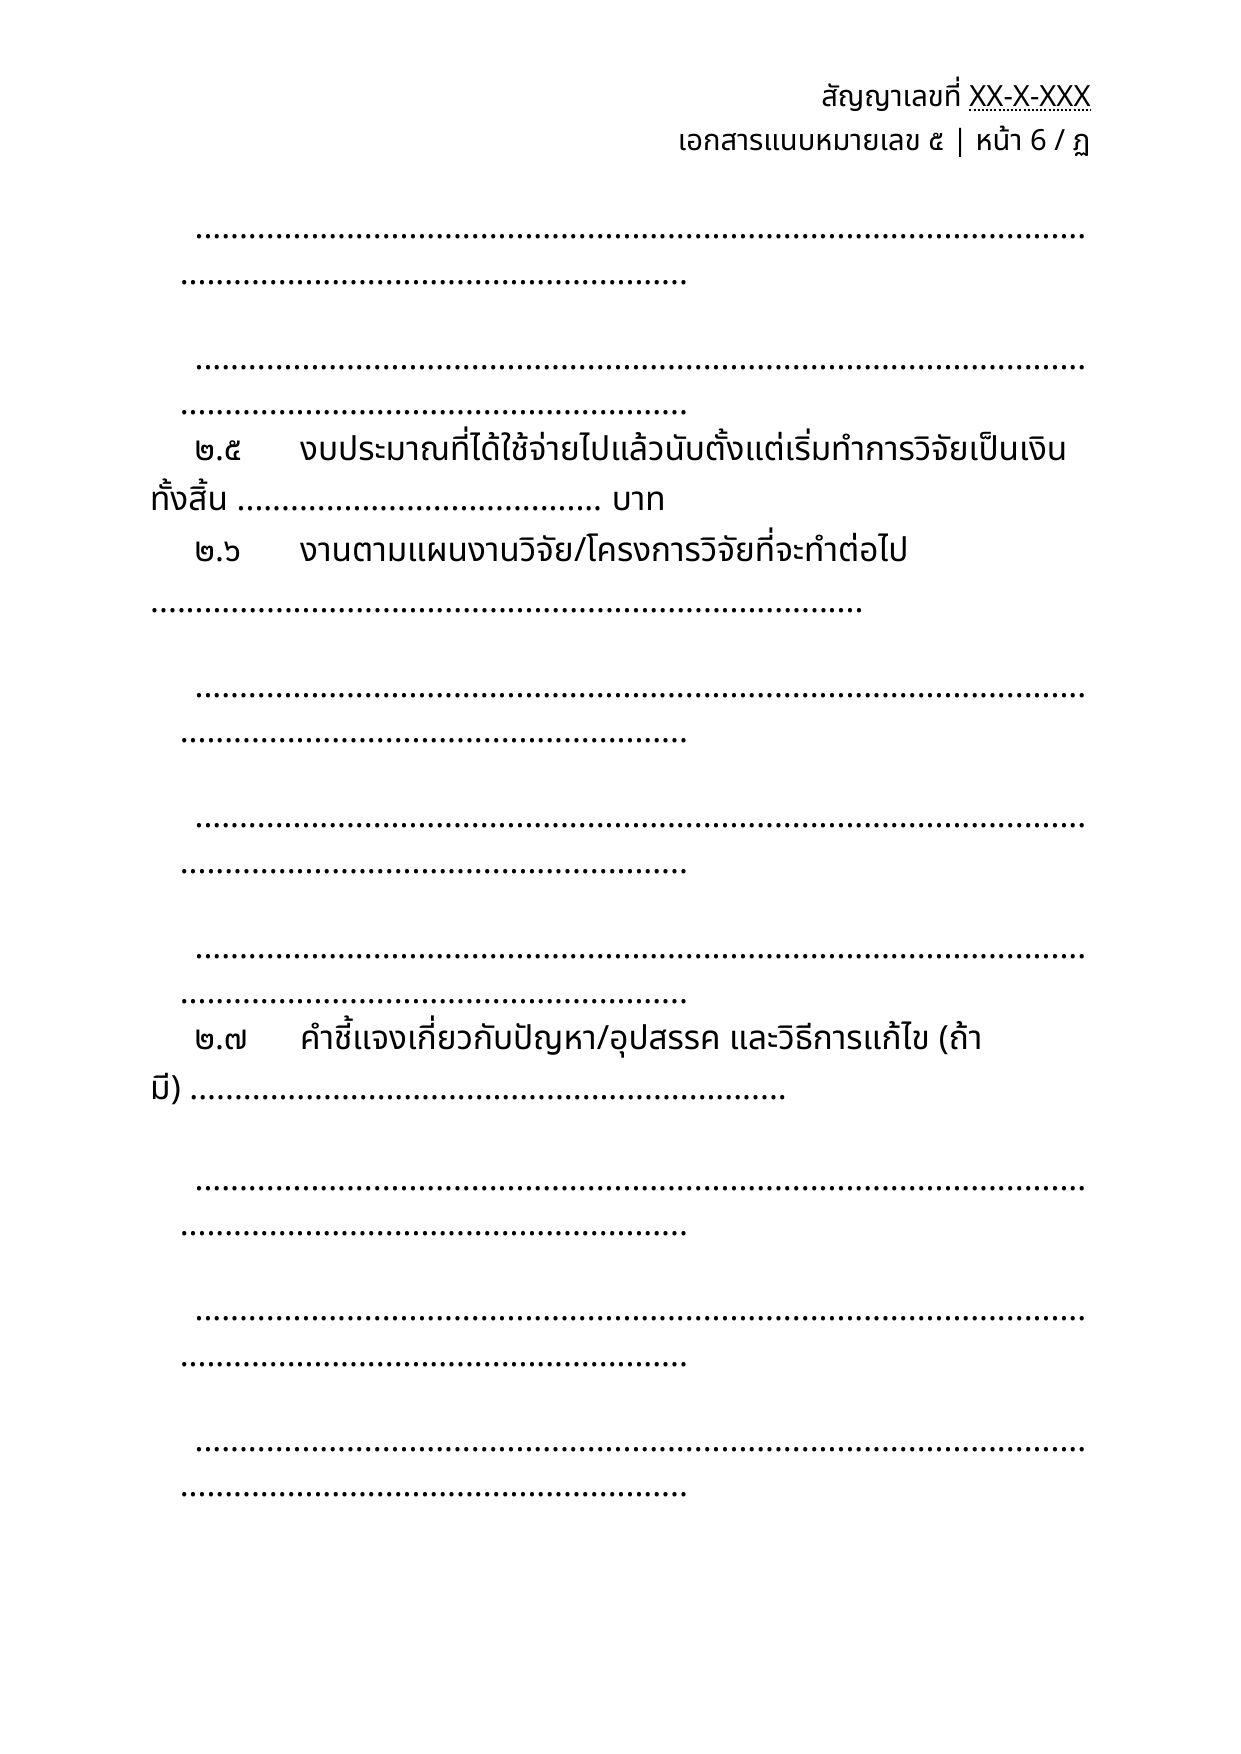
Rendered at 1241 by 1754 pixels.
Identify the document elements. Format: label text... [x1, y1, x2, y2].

text ๒.๖ งานตามแผนงานวิจัย/โครงการวิจัยที่จะทำต่อไป ................................................................................ [150, 526, 1090, 622]
text ๒.๗ คำชี้แจงเกี่ยวกับปัญหา/อุปสรรค และวิธีการแก้ไข (ถ้ามี) ................................................................... [150, 1013, 1090, 1115]
text ๒.๕ งบประมาณที่ได้ใช้จ่ายไปแล้วนับตั้งแต่เริ่มทำการวิจัยเป็นเงินทั้งสิ้น ......................................... บาท [150, 424, 1090, 526]
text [150, 203, 1090, 294]
